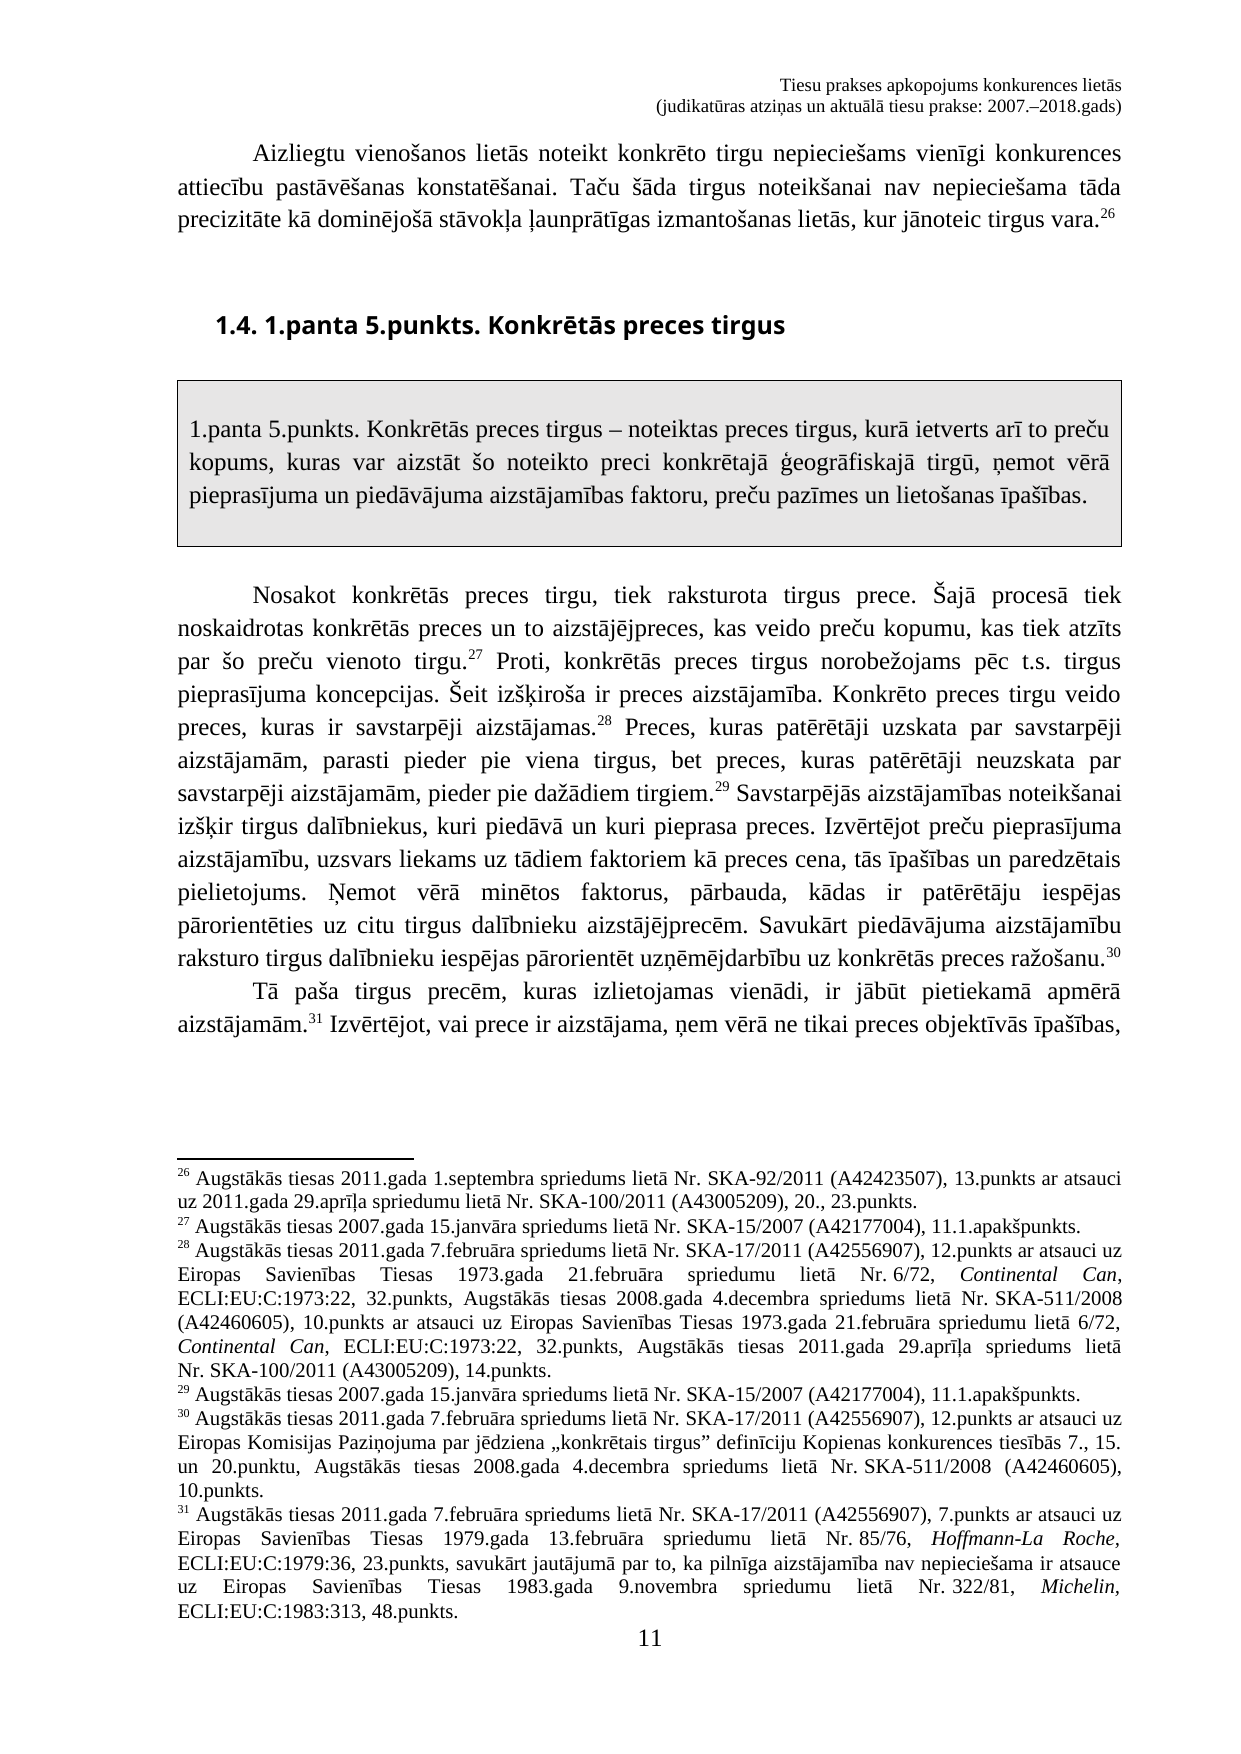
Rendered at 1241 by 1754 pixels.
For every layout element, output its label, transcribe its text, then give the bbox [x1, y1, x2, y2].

table_header 1.panta 5.punkts. Konkrētās preces tirgus – noteiktas preces tirgus, kurā ietverts arī to preču kopums, kuras var aizstāt šo noteikto preci konkrētajā ģeogrāfiskajā tirgū, ņemot vērā pieprasījuma un piedāvājuma aizstājamības faktoru, preču pazīmes un lietošanas īpašības. [178, 381, 1121, 546]
text Aizliegtu vienošanos lietās noteikt konkrēto tirgu nepieciešams vienīgi konkurences attiecību pastāvēšanas konstatēšanai. Taču šāda tirgus noteikšanai nav nepieciešama tāda precizitāte kā dominējošā stāvokļa ļaunprātīgas izmantošanas lietās, kur jānoteic tirgus vara. [177, 138, 1122, 233]
subtitle 1.4. 1.panta 5.punkts. Konkrētās preces tirgus [215, 308, 1122, 342]
text Nosakot konkrētās preces tirgu, tiek raksturota tirgus prece. Šajā procesā tiek noskaidrotas konkrētās preces un to aizstājējpreces, kas veido preču kopumu, kas tiek atzīts par šo preču vienoto tirgu. Proti, konkrētās preces tirgus norobežojams pēc t.s. tirgus pieprasījuma koncepcijas. Šeit izšķiroša ir preces aizstājamība. Konkrēto preces tirgu veido preces, kuras ir savstarpēji aizstājamas. Preces, kuras patērētāji uzskata par savstarpēji aizstājamām, parasti pieder pie viena tirgus, bet preces, kuras patērētāji neuzskata par savstarpēji aizstājamām, pieder pie dažādiem tirgiem. Savstarpējās aizstājamības noteikšanai izšķir tirgus dalībniekus, kuri piedāvā un kuri pieprasa preces. Izvērtējot preču pieprasījuma aizstājamību, uzsvars liekams uz tādiem faktoriem kā preces cena, tās īpašības un paredzētais pielietojums. Ņemot vērā minētos faktorus, pārbauda, kādas ir patērētāju iespējas pārorientēties uz citu tirgus dalībnieku aizstājējprecēm. Savukārt piedāvājuma aizstājamību raksturo tirgus dalībnieku iespējas pārorientēt uzņēmējdarbību uz konkrētās preces ražošanu. [177, 580, 1122, 972]
text Tā paša tirgus precēm, kuras izlietojamas vienādi, ir jābūt pietiekamā apmērā aizstājamām. Izvērtējot, vai prece ir aizstājama, ņem vērā ne tikai preces objektīvās īpašības, bet arī tādus konkurences nosacījumus kā pieprasījuma un piedāvājuma struktūru. Jāievēro arī patērētāja ieradumi. [177, 976, 1122, 1071]
